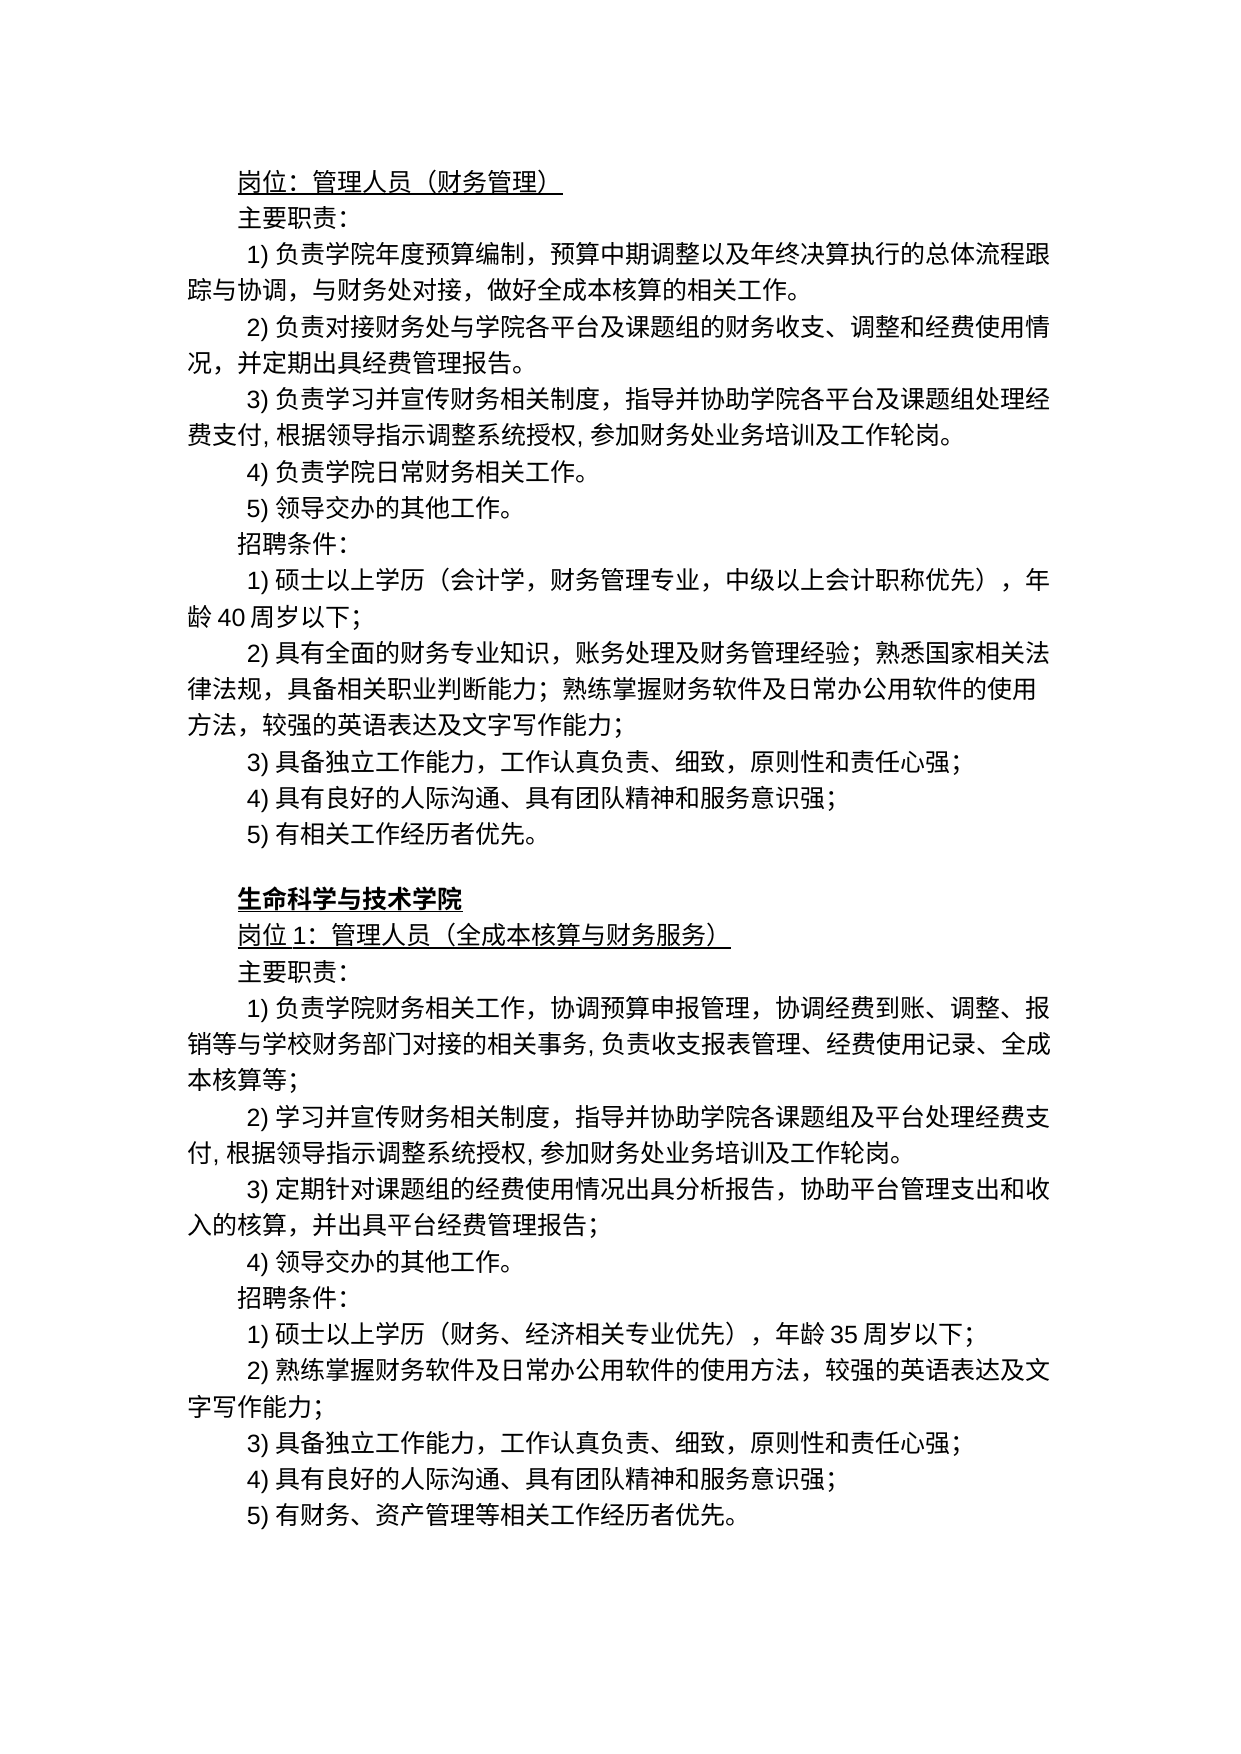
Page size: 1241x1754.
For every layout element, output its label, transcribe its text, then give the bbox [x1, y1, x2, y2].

list 有财务、资产管理等相关工作经历者优先。 [187, 1496, 1053, 1532]
list 熟练掌握财务软件及日常办公用软件的使用方法，较强的英语表达及文字写作能力； [187, 1351, 1053, 1423]
text 招聘条件： [187, 1278, 1053, 1314]
text 岗位：管理人员（财务管理） [187, 162, 1053, 198]
list 硕士以上学历（会计学，财务管理专业，中级以上会计职称优先），年龄40周岁以下； [187, 561, 1053, 633]
list 领导交办的其他工作。 [187, 1242, 1053, 1278]
list 负责学院财务相关工作，协调预算申报管理，协调经费到账、调整、报销等与学校财务部门对接的相关事务, 负责收支报表管理、经费使用记录、全成本核算等； [187, 988, 1053, 1097]
list 具有良好的人际沟通、具有团队精神和服务意识强； [187, 778, 1053, 814]
text 招聘条件： [187, 524, 1053, 561]
list 负责对接财务处与学院各平台及课题组的财务收支、调整和经费使用情况，并定期出具经费管理报告。 [187, 307, 1053, 379]
list 负责学院日常财务相关工作。 [187, 452, 1053, 488]
list 学习并宣传财务相关制度，指导并协助学院各课题组及平台处理经费支付, 根据领导指示调整系统授权, 参加财务处业务培训及工作轮岗。 [187, 1097, 1053, 1169]
list 具有良好的人际沟通、具有团队精神和服务意识强； [187, 1459, 1053, 1496]
text 主要职责： [187, 952, 1053, 988]
list 具备独立工作能力，工作认真负责、细致，原则性和责任心强； [187, 1423, 1053, 1459]
list 领导交办的其他工作。 [187, 488, 1053, 524]
list 负责学习并宣传财务相关制度，指导并协助学院各平台及课题组处理经费支付, 根据领导指示调整系统授权, 参加财务处业务培训及工作轮岗。 [187, 379, 1053, 452]
list 具有全面的财务专业知识，账务处理及财务管理经验；熟悉国家相关法律法规，具备相关职业判断能力；熟练掌握财务软件及日常办公用软件的使用方法，较强的英语表达及文字写作能力； [187, 633, 1053, 742]
list 定期针对课题组的经费使用情况出具分析报告，协助平台管理支出和收入的核算，并出具平台经费管理报告； [187, 1169, 1053, 1242]
list 具备独立工作能力，工作认真负责、细致，原则性和责任心强； [187, 742, 1053, 778]
text 主要职责： [187, 198, 1053, 234]
list 硕士以上学历（财务、经济相关专业优先），年龄35周岁以下； [187, 1314, 1053, 1351]
text 生命科学与技术学院 [187, 879, 1053, 916]
list 负责学院年度预算编制，预算中期调整以及年终决算执行的总体流程跟踪与协调，与财务处对接，做好全成本核算的相关工作。 [187, 234, 1053, 307]
list 有相关工作经历者优先。 [187, 814, 1053, 851]
text 岗位1：管理人员（全成本核算与财务服务） [187, 916, 1053, 952]
